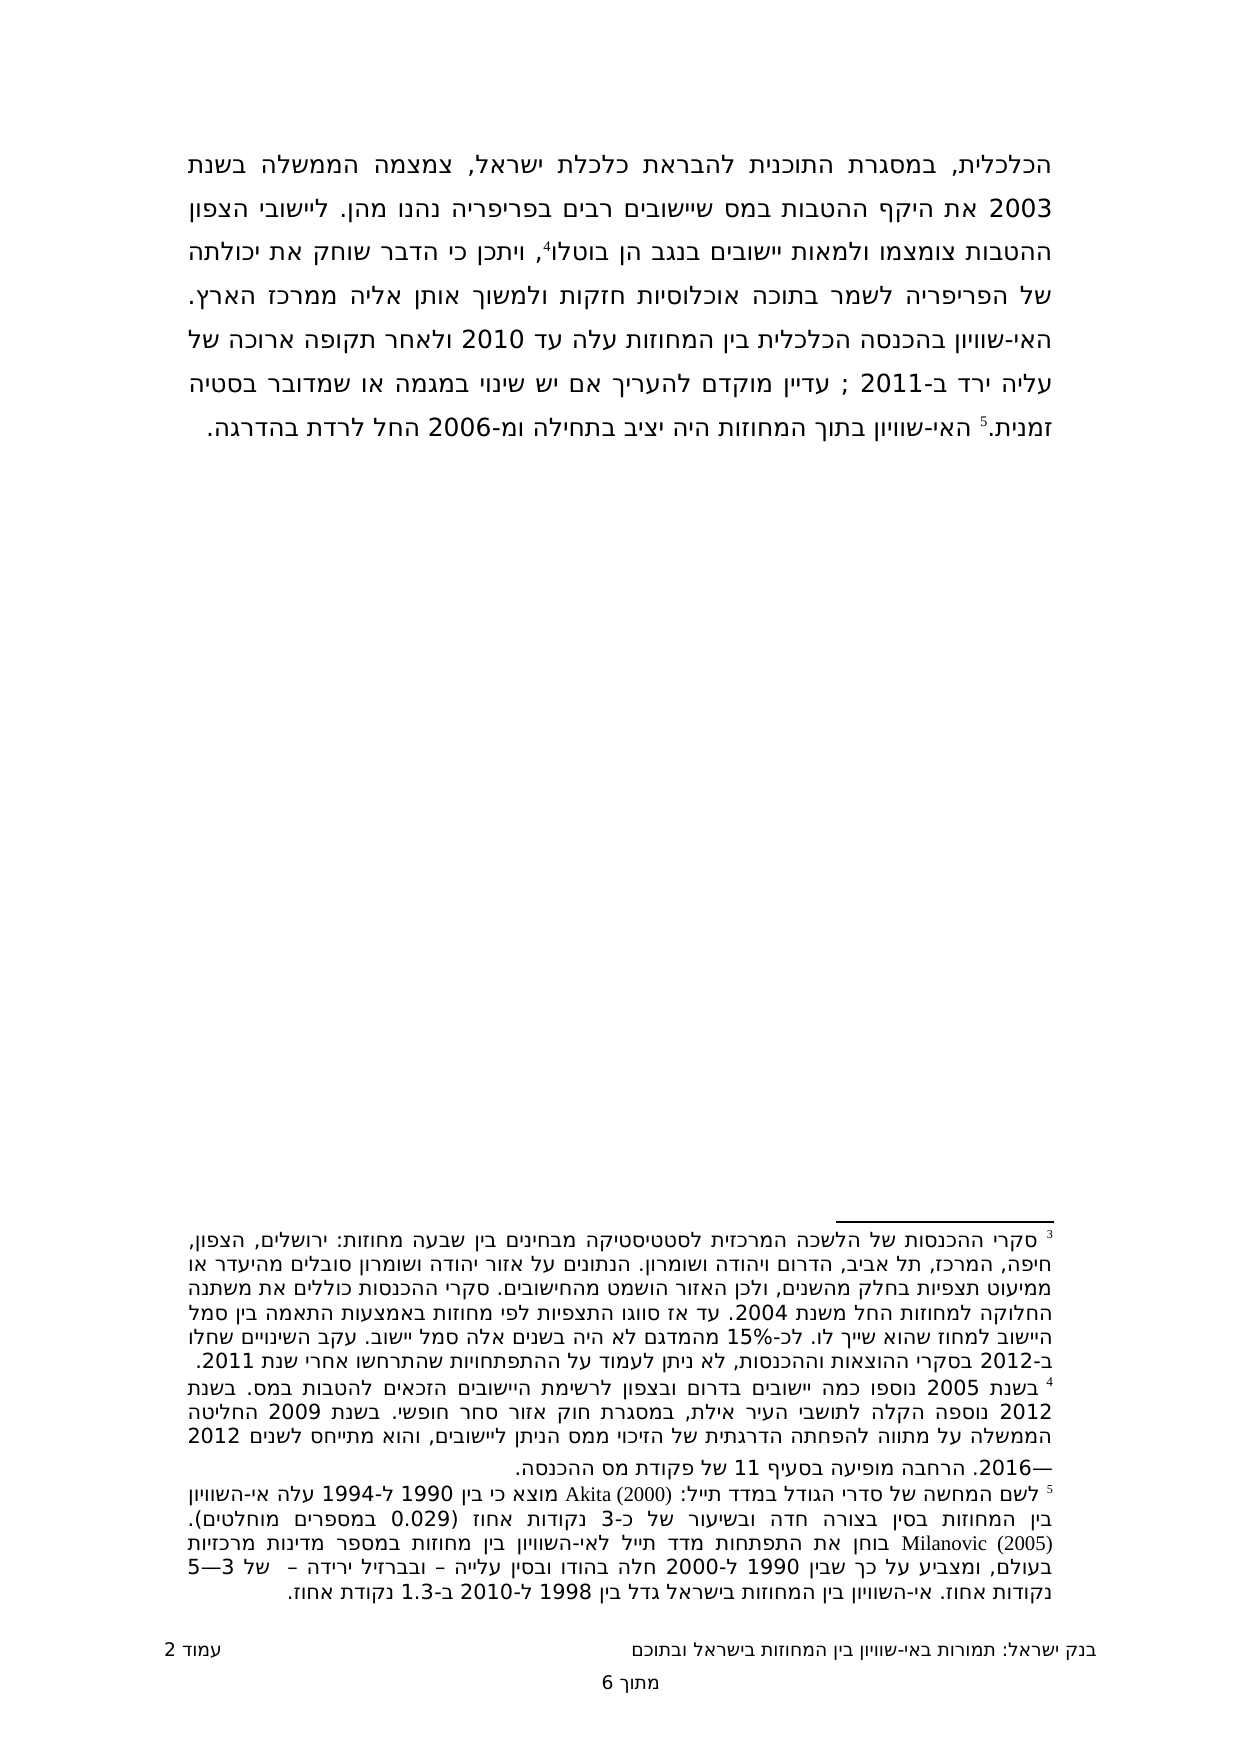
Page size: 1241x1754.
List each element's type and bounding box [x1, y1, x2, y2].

text [187, 150, 1053, 442]
